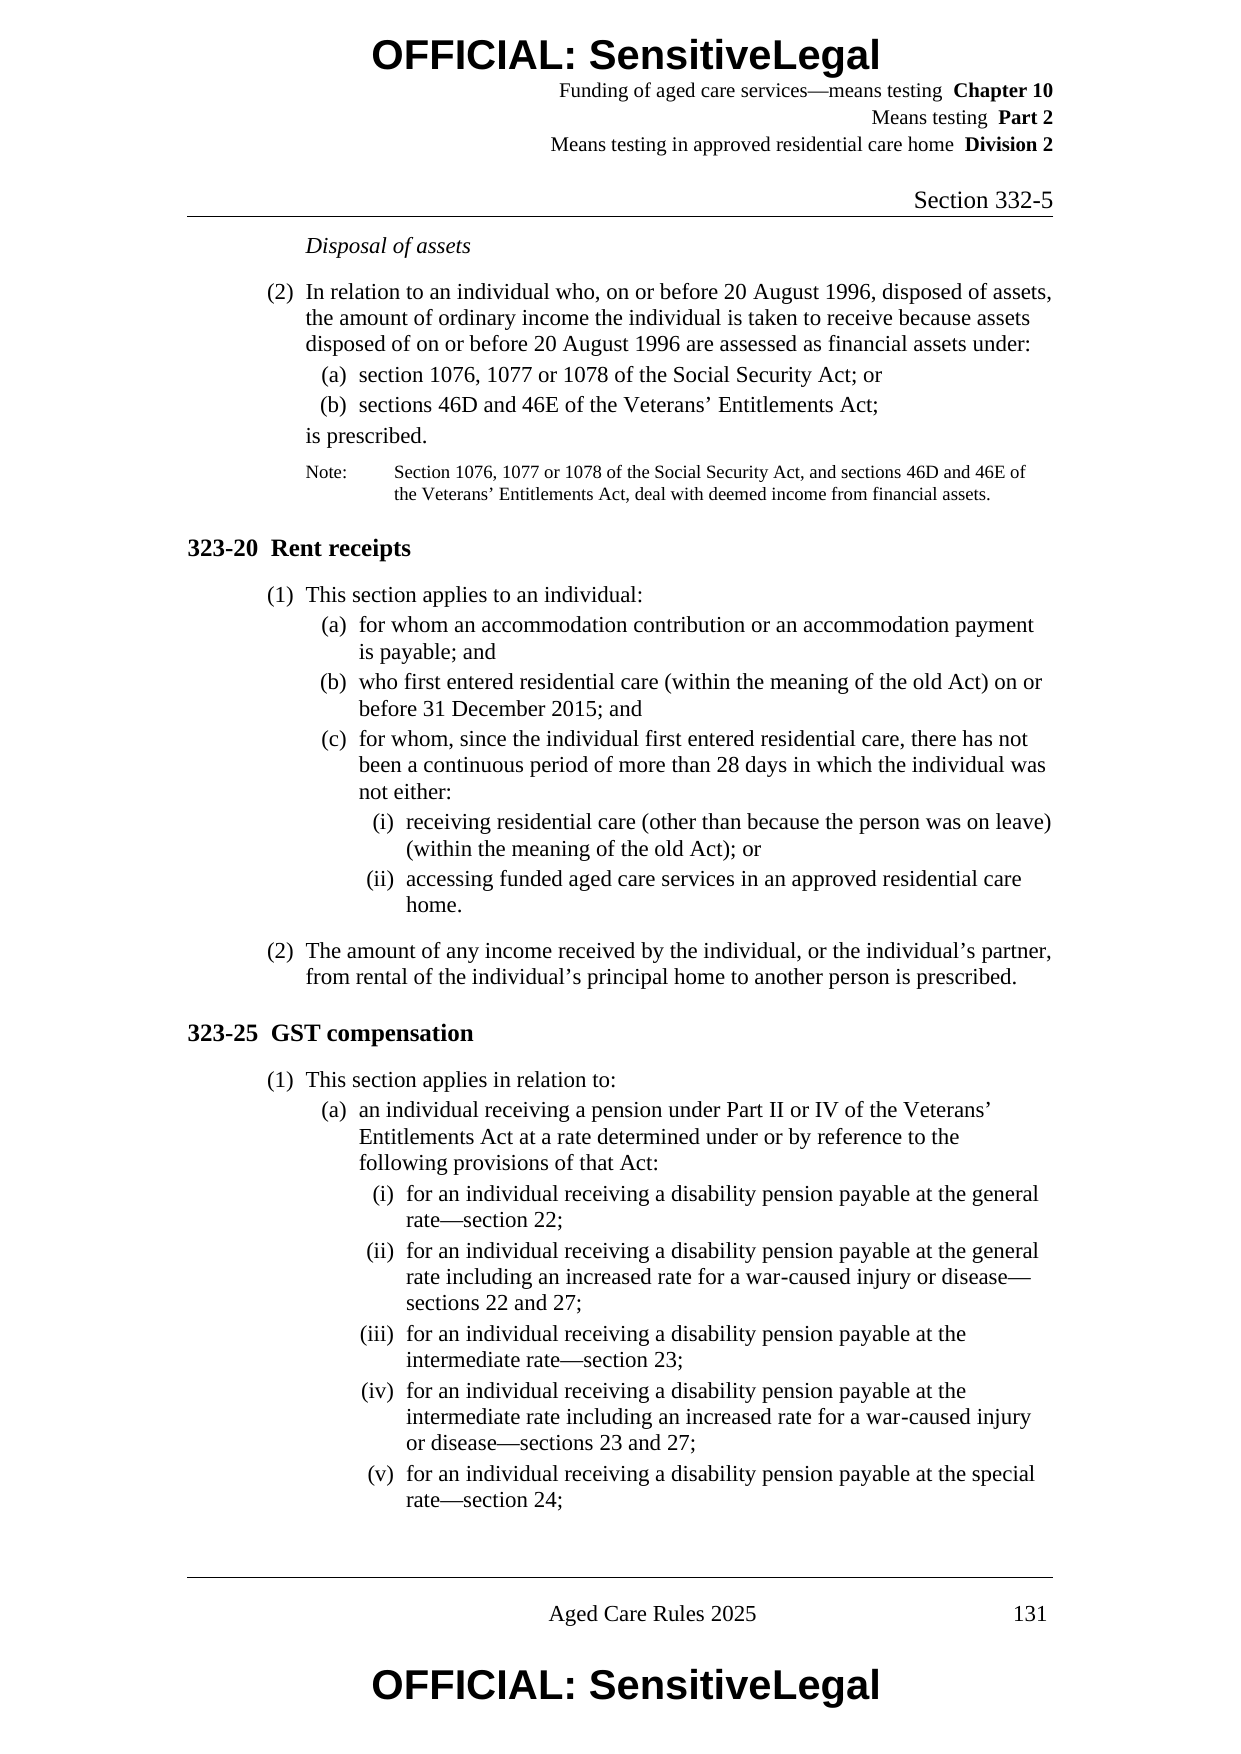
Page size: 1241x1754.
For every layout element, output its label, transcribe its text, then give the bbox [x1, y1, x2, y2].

text (2) In relation to an individual who, on or before 20 August 1996, disposed of assets, the amount of ordinary income the individual is taken to receive because assets disposed of on or before 20 August 1996 are assessed as financial assets under: [187, 278, 1053, 357]
text (a) an individual receiving a pension under Part II or IV of the Veterans’ Entitlements Act at a rate determined under or by reference to the following provisions of that Act: [187, 1097, 1053, 1176]
text 323-25 GST compensation [187, 1018, 1053, 1047]
text (b) who first entered residential care (within the meaning of the old Act) on or before 31 December 2015; and [187, 668, 1053, 721]
text (iii) for an individual receiving a disability pension payable at the intermediate rate—section 23; [187, 1320, 1053, 1373]
text (v) for an individual receiving a disability pension payable at the special rate—section 24; [187, 1460, 1053, 1513]
text (b) sections 46D and 46E of the Veterans’ Entitlements Act; [187, 391, 1053, 418]
text is prescribed. [305, 422, 1053, 448]
text (1) This section applies in relation to: [187, 1066, 1053, 1092]
text (a) for whom an accommodation contribution or an accommodation payment is payable; and [187, 611, 1053, 664]
text (iv) for an individual receiving a disability pension payable at the intermediate rate including an increased rate for a war-caused injury or disease—sections 23 and 27; [187, 1377, 1053, 1456]
text (c) for whom, since the individual first entered residential care, there has not been a continuous period of more than 28 days in which the individual was not either: [187, 725, 1053, 804]
text (i) for an individual receiving a disability pension payable at the general rate—section 22; [187, 1180, 1053, 1232]
text (ii) for an individual receiving a disability pension payable at the general rate including an increased rate for a war-caused injury or disease—sections 22 and 27; [187, 1237, 1053, 1316]
text Disposal of assets [305, 233, 1053, 259]
text (2) The amount of any income received by the individual, or the individual’s partner, from rental of the individual’s principal home to another person is prescribed. [187, 937, 1053, 989]
text (i) receiving residential care (other than because the person was on leave) (within the meaning of the old Act); or [187, 808, 1053, 861]
text (a) section 1076, 1077 or 1078 of the Social Security Act; or [187, 361, 1053, 387]
text Note: Section 1076, 1077 or 1078 of the Social Security Act, and sections 46D and 46E of the Veterans’ Entitlements Act, deal with deemed income from financial assets. [305, 461, 1053, 504]
text 323-20 Rent receipts [187, 533, 1053, 562]
text (ii) accessing funded aged care services in an approved residential care home. [187, 865, 1053, 918]
text (1) This section applies to an individual: [187, 581, 1053, 607]
